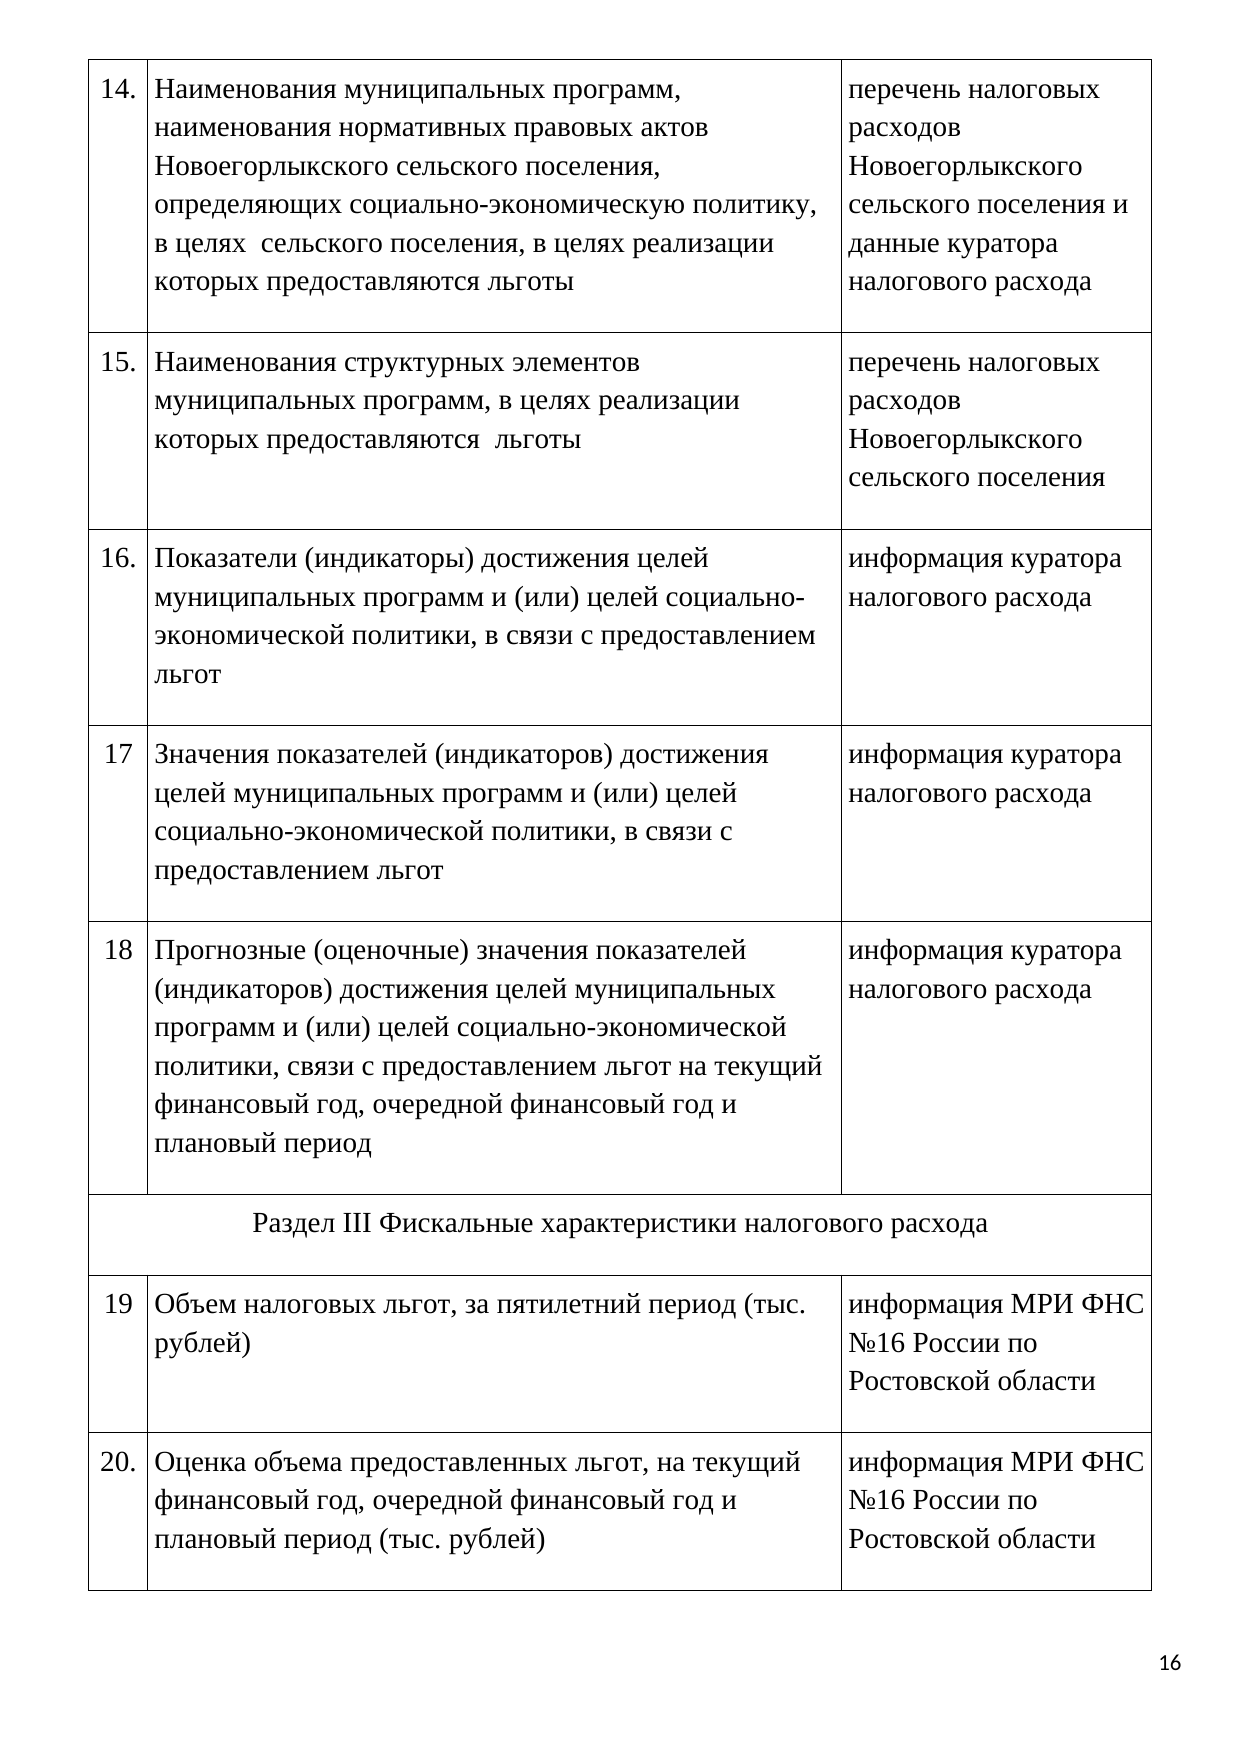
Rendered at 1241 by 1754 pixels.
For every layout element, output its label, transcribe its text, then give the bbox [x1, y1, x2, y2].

table_cell 15. [89, 333, 147, 528]
table_cell информация куратора налогового расхода [842, 726, 1151, 921]
table_cell Наименования структурных элементов муниципальных программ, в целях реализации которых предоставляются льготы [148, 333, 841, 528]
table_cell Показатели (индикаторы) достижения целей муниципальных программ и (или) целей социально-экономической политики, в связи с предоставлением льгот [148, 530, 841, 724]
table_cell 20. [89, 1433, 147, 1590]
table_cell Объем налоговых льгот, за пятилетний период (тыс. рублей) [148, 1276, 841, 1432]
table_cell Оценка объема предоставленных льгот, на текущий финансовый год, очередной финансовый год и плановый период (тыс. рублей) [148, 1433, 841, 1590]
table_cell информация куратора налогового расхода [842, 922, 1151, 1194]
table_cell 14. [89, 60, 147, 332]
table_cell 18 [89, 922, 147, 1194]
table_cell 16. [89, 530, 147, 724]
table_cell информация МРИ ФНС №16 России по Ростовской области [842, 1276, 1151, 1432]
table_cell перечень налоговых расходов Новоегорлыкского сельского поселения [842, 333, 1151, 528]
table_cell Наименования муниципальных программ, наименования нормативных правовых актов Новоегорлыкского сельского поселения, определяющих социально-экономическую политику, в целях сельского поселения, в целях реализации которых предоставляются льготы [148, 60, 841, 332]
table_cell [842, 1433, 1151, 1590]
table_cell Раздел III Фискальные характеристики налогового расхода [89, 1195, 1151, 1274]
table_cell перечень налоговых расходов Новоегорлыкского сельского поселения и данные куратора налогового расхода [842, 60, 1151, 332]
table_cell 17 [89, 726, 147, 921]
table_cell информация куратора налогового расхода [842, 530, 1151, 724]
table_cell Значения показателей (индикаторов) достижения целей муниципальных программ и (или) целей социально-экономической политики, в связи с предоставлением льгот [148, 726, 841, 921]
table_cell 19 [89, 1276, 147, 1432]
table_cell Прогнозные (оценочные) значения показателей (индикаторов) достижения целей муниципальных программ и (или) целей социально-экономической политики, связи с предоставлением льгот на текущий финансовый год, очередной финансовый год и плановый период [148, 922, 841, 1194]
